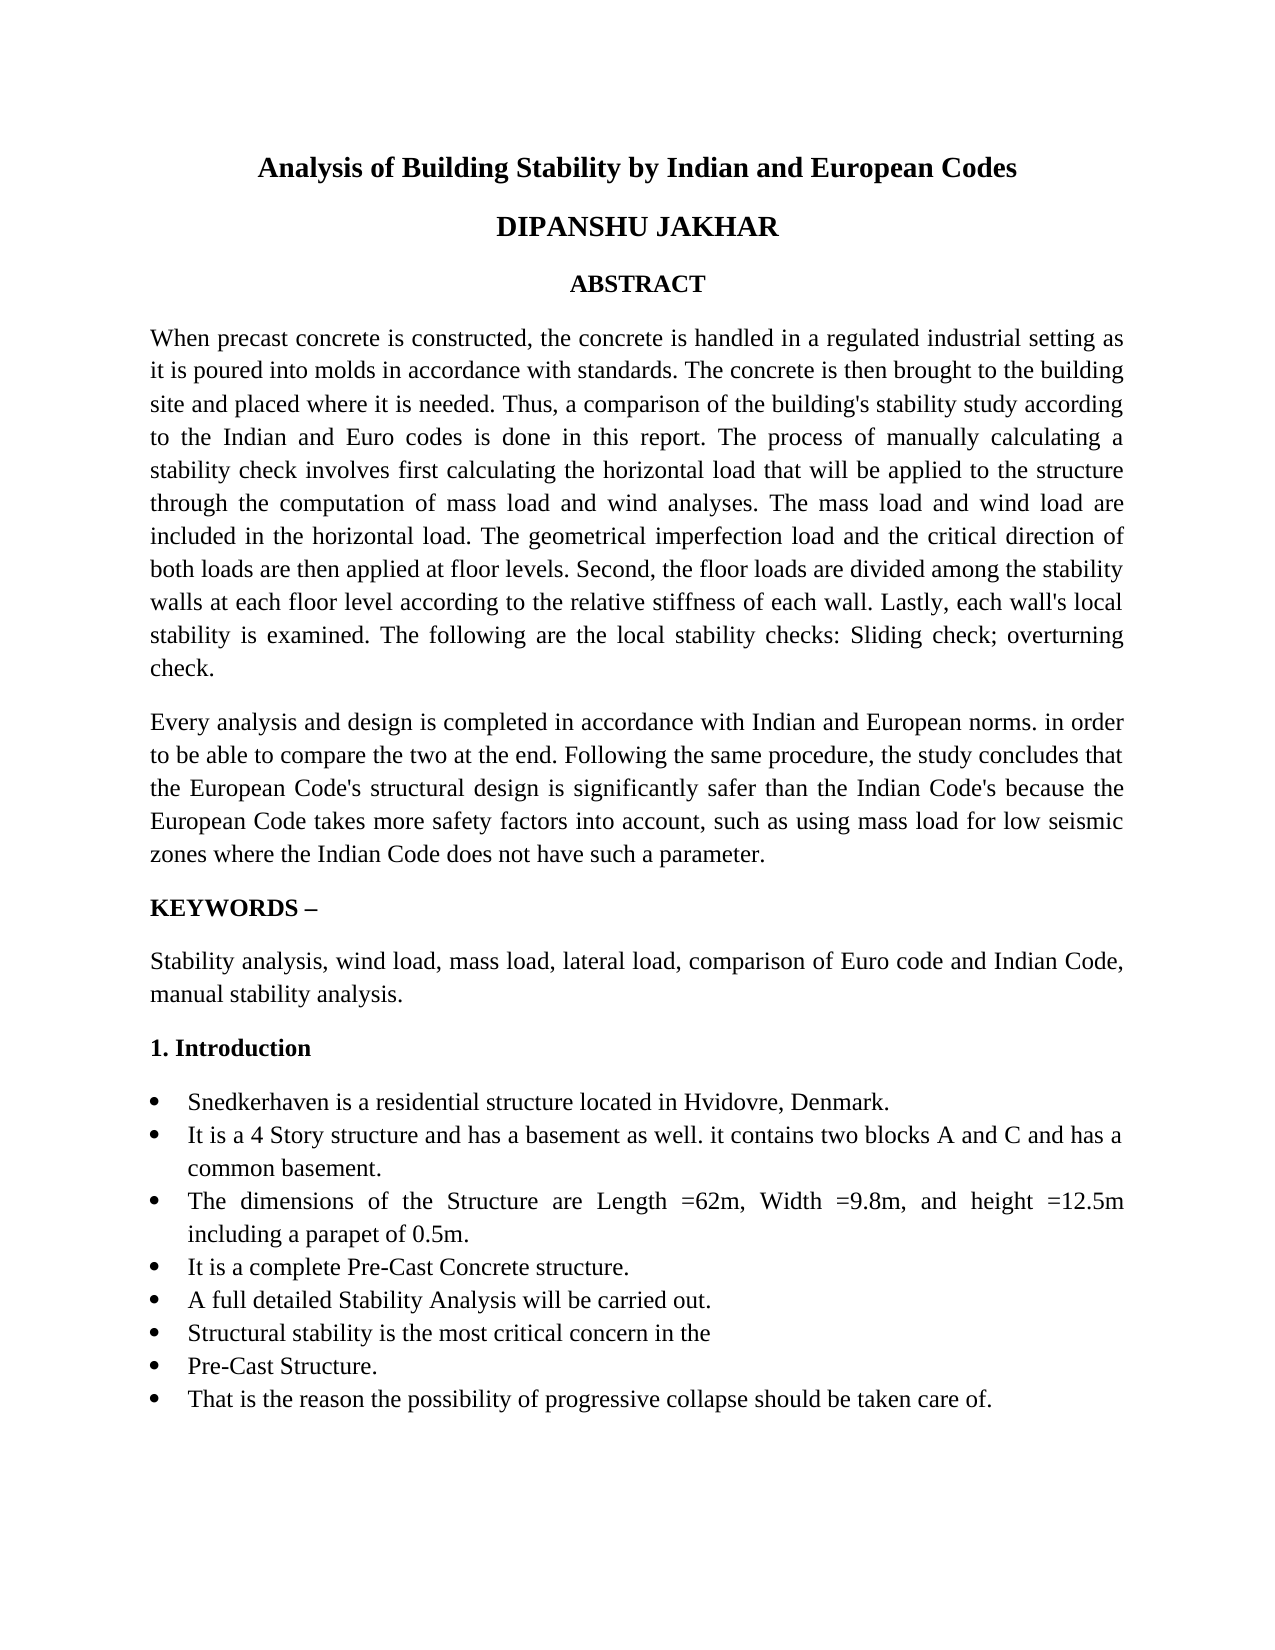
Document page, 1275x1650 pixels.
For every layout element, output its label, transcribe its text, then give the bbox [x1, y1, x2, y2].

list It is a 4 Story structure and has a basement as well. it contains two blocks A and C and has a common basement. [150, 1120, 1125, 1182]
text KEYWORDS – [150, 893, 1125, 921]
list That is the reason the possibility of progressive collapse should be taken care of. [150, 1384, 1125, 1413]
list Structural stability is the most critical concern in the [150, 1318, 1125, 1347]
list It is a complete Pre-Cast Concrete structure. [150, 1252, 1125, 1281]
list Snedkerhaven is a residential structure located in Hvidovre, Denmark. [150, 1087, 1125, 1116]
text ABSTRACT [150, 269, 1125, 297]
text 1. Introduction [150, 1033, 1125, 1062]
list A full detailed Stability Analysis will be carried out. [150, 1285, 1125, 1314]
list The dimensions of the Structure are Length =62m, Width =9.8m, and height =12.5m including a parapet of 0.5m. [150, 1186, 1125, 1248]
text Stability analysis, wind load, mass load, lateral load, comparison of Euro code and Indian Code, manual stability analysis. [150, 946, 1125, 1008]
list Pre-Cast Structure. [150, 1351, 1125, 1380]
text Analysis of Building Stability by Indian and European Codes [150, 150, 1125, 183]
text When precast concrete is constructed, the concrete is handled in a regulated industrial setting as it is poured into molds in accordance with standards. The concrete is then brought to the building site and placed where it is needed. Thus, a comparison of the building's stability study according to the Indian and Euro codes is done in this report. The process of manually calculating a stability check involves first calculating the horizontal load that will be applied to the structure through the computation of mass load and wind analyses. The mass load and wind load are included in the horizontal load. The geometrical imperfection load and the critical direction of both loads are then applied at floor levels. Second, the floor loads are divided among the stability walls at each floor level according to the relative stiffness of each wall. Lastly, each wall's local stability is examined. The following are the local stability checks: Sliding check; overturning check. [150, 323, 1125, 682]
text Every analysis and design is completed in accordance with Indian and European norms. in order to be able to compare the two at the end. Following the same procedure, the study concludes that the European Code's structural design is significantly safer than the Indian Code's because the European Code takes more safety factors into account, such as using mass load for low seismic zones where the Indian Code does not have such a parameter. [150, 707, 1125, 867]
text DIPANSHU JAKHAR [150, 209, 1125, 243]
